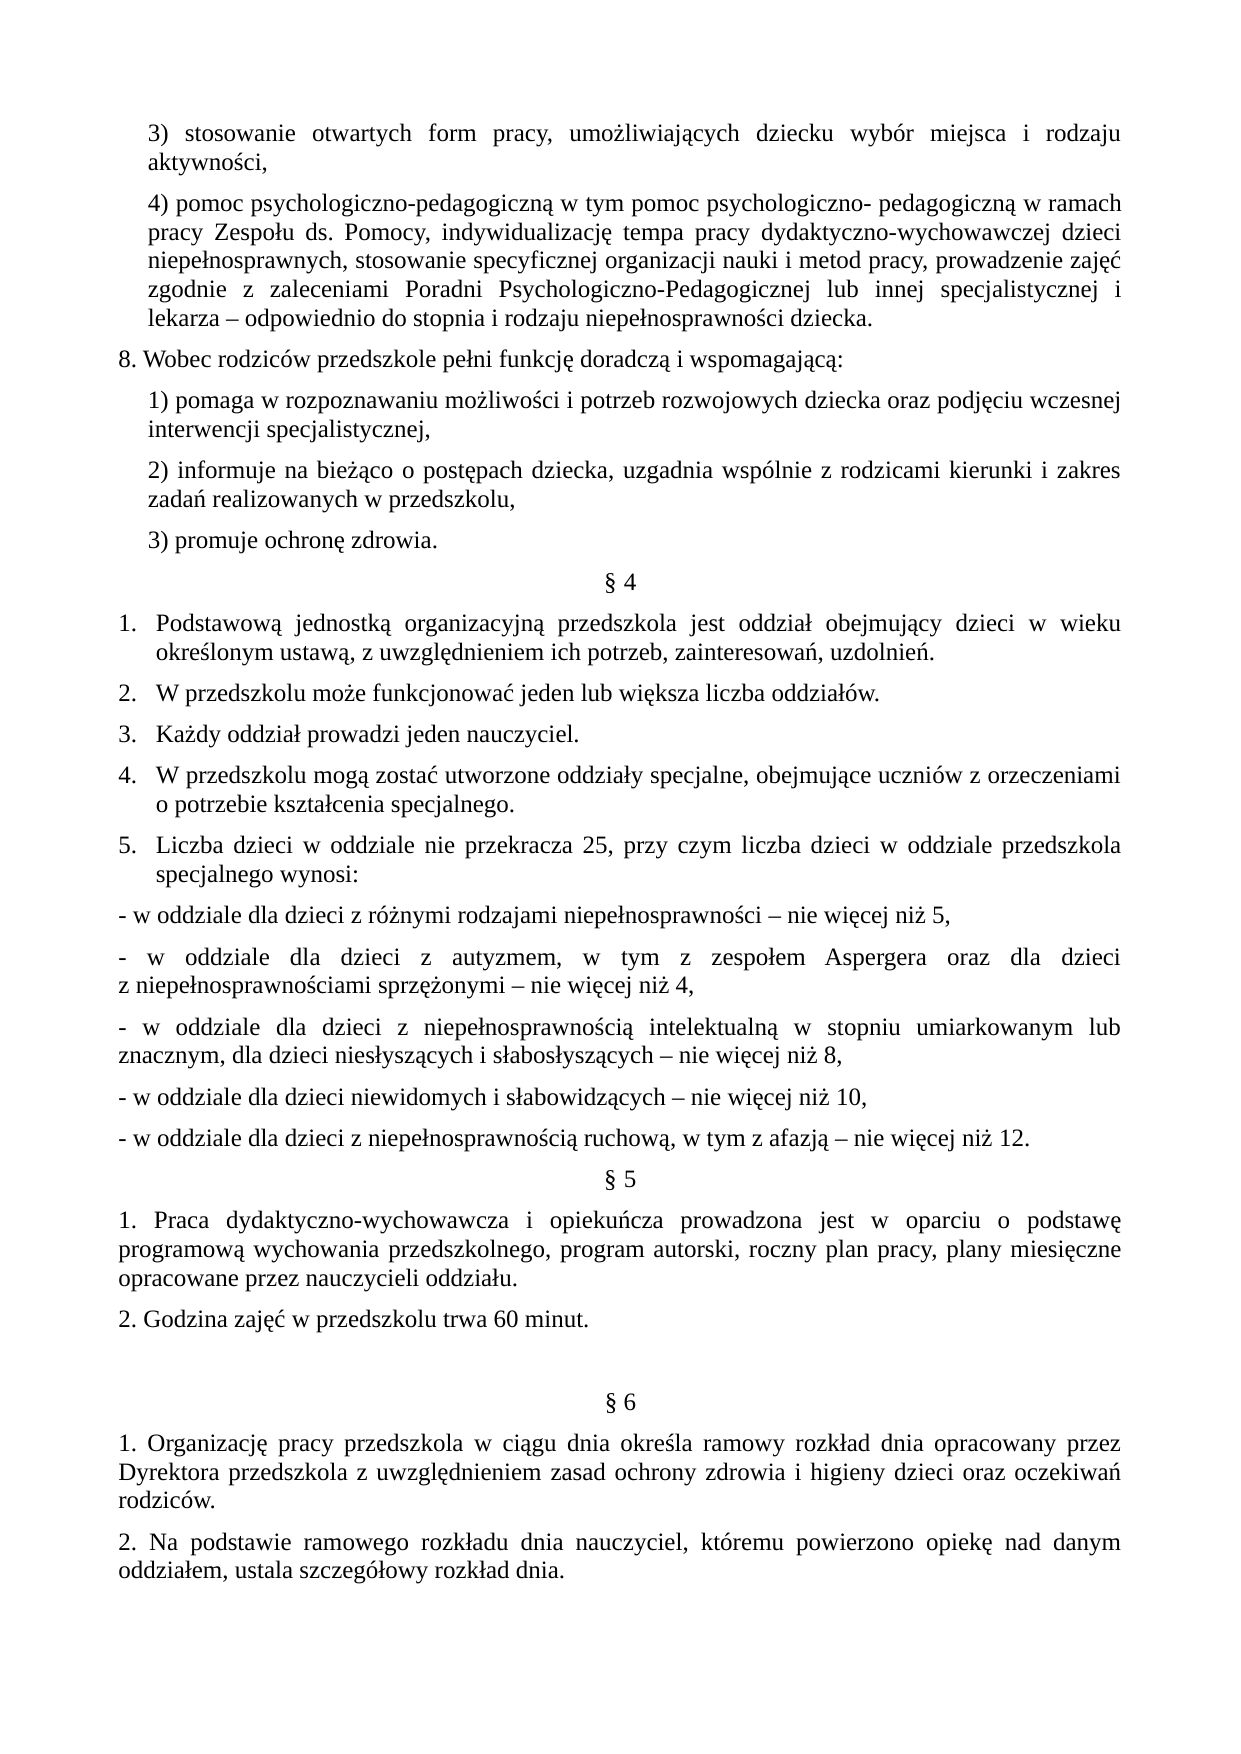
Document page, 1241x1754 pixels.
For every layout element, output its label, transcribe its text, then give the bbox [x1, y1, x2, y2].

text - w oddziale dla dzieci z autyzmem, w tym z zespołem Aspergera oraz dla dzieci z niepełnosprawnościami sprzężonymi – nie więcej niż 4, [118, 942, 1122, 999]
list W przedszkolu mogą zostać utworzone oddziały specjalne, obejmujące uczniów z orzeczeniami o potrzebie kształcenia specjalnego. [118, 761, 1122, 818]
list Liczba dzieci w oddziale nie przekracza 25, przy czym liczba dzieci w oddziale przedszkola specjalnego wynosi: [118, 831, 1122, 888]
list Każdy oddział prowadzi jeden nauczyciel. [118, 719, 1122, 748]
text 1. Organizację pracy przedszkola w ciągu dnia określa ramowy rozkład dnia opracowany przez Dyrektora przedszkola z uwzględnieniem zasad ochrony zdrowia i higieny dzieci oraz oczekiwań rodziców. [118, 1428, 1122, 1514]
text - w oddziale dla dzieci z niepełnosprawnością ruchową, w tym z afazją – nie więcej niż 12. [118, 1123, 1122, 1152]
text § 6 [118, 1387, 1122, 1416]
list W przedszkolu może funkcjonować jeden lub większa liczba oddziałów. [118, 678, 1122, 707]
list 4) pomoc psychologiczno-pedagogiczną w tym pomoc psychologiczno- pedagogiczną w ramach pracy Zespołu ds. Pomocy, indywidualizację tempa pracy dydaktyczno-wychowawczej dzieci niepełnosprawnych, stosowanie specyficznej organizacji nauki i metod pracy, prowadzenie zajęć zgodnie z zaleceniami Poradni Psychologiczno-Pedagogicznej lub innej specjalistycznej i lekarza – odpowiednio do stopnia i rodzaju niepełnosprawności dziecka. [148, 188, 1122, 332]
list Podstawową jednostką organizacyjną przedszkola jest oddział obejmujący dzieci w wieku określonym ustawą, z uwzględnieniem ich potrzeb, zainteresowań, uzdolnień. [118, 608, 1122, 666]
text 8. Wobec rodziców przedszkole pełni funkcję doradczą i wspomagającą: [118, 344, 1122, 373]
list 1) pomaga w rozpoznawaniu możliwości i potrzeb rozwojowych dziecka oraz podjęciu wczesnej interwencji specjalistycznej, [148, 386, 1122, 443]
text - w oddziale dla dzieci niewidomych i słabowidzących – nie więcej niż 10, [118, 1082, 1122, 1111]
text - w oddziale dla dzieci z różnymi rodzajami niepełnosprawności – nie więcej niż 5, [118, 901, 1122, 929]
text 2. Na podstawie ramowego rozkładu dnia nauczyciel, któremu powierzono opiekę nad danym oddziałem, ustala szczegółowy rozkład dnia. [118, 1527, 1122, 1584]
text 1. Praca dydaktyczno-wychowawcza i opiekuńcza prowadzona jest w oparciu o podstawę programową wychowania przedszkolnego, program autorski, roczny plan pracy, plany miesięczne opracowane przez nauczycieli oddziału. [118, 1206, 1122, 1292]
list 3) stosowanie otwartych form pracy, umożliwiających dziecku wybór miejsca i rodzaju aktywności, [148, 118, 1122, 176]
list 3) promuje ochronę zdrowia. [148, 526, 1122, 554]
text 2. Godzina zajęć w przedszkolu trwa 60 minut. [118, 1304, 1122, 1333]
subtitle §4 [118, 567, 1122, 596]
text - w oddziale dla dzieci z niepełnosprawnością intelektualną w stopniu umiarkowanym lub znacznym, dla dzieci niesłyszących i słabosłyszących – nie więcej niż 8, [118, 1012, 1122, 1069]
list 2) informuje na bieżąco o postępach dziecka, uzgadnia wspólnie z rodzicami kierunki i zakres zadań realizowanych w przedszkolu, [148, 456, 1122, 513]
subtitle §5 [118, 1164, 1122, 1193]
